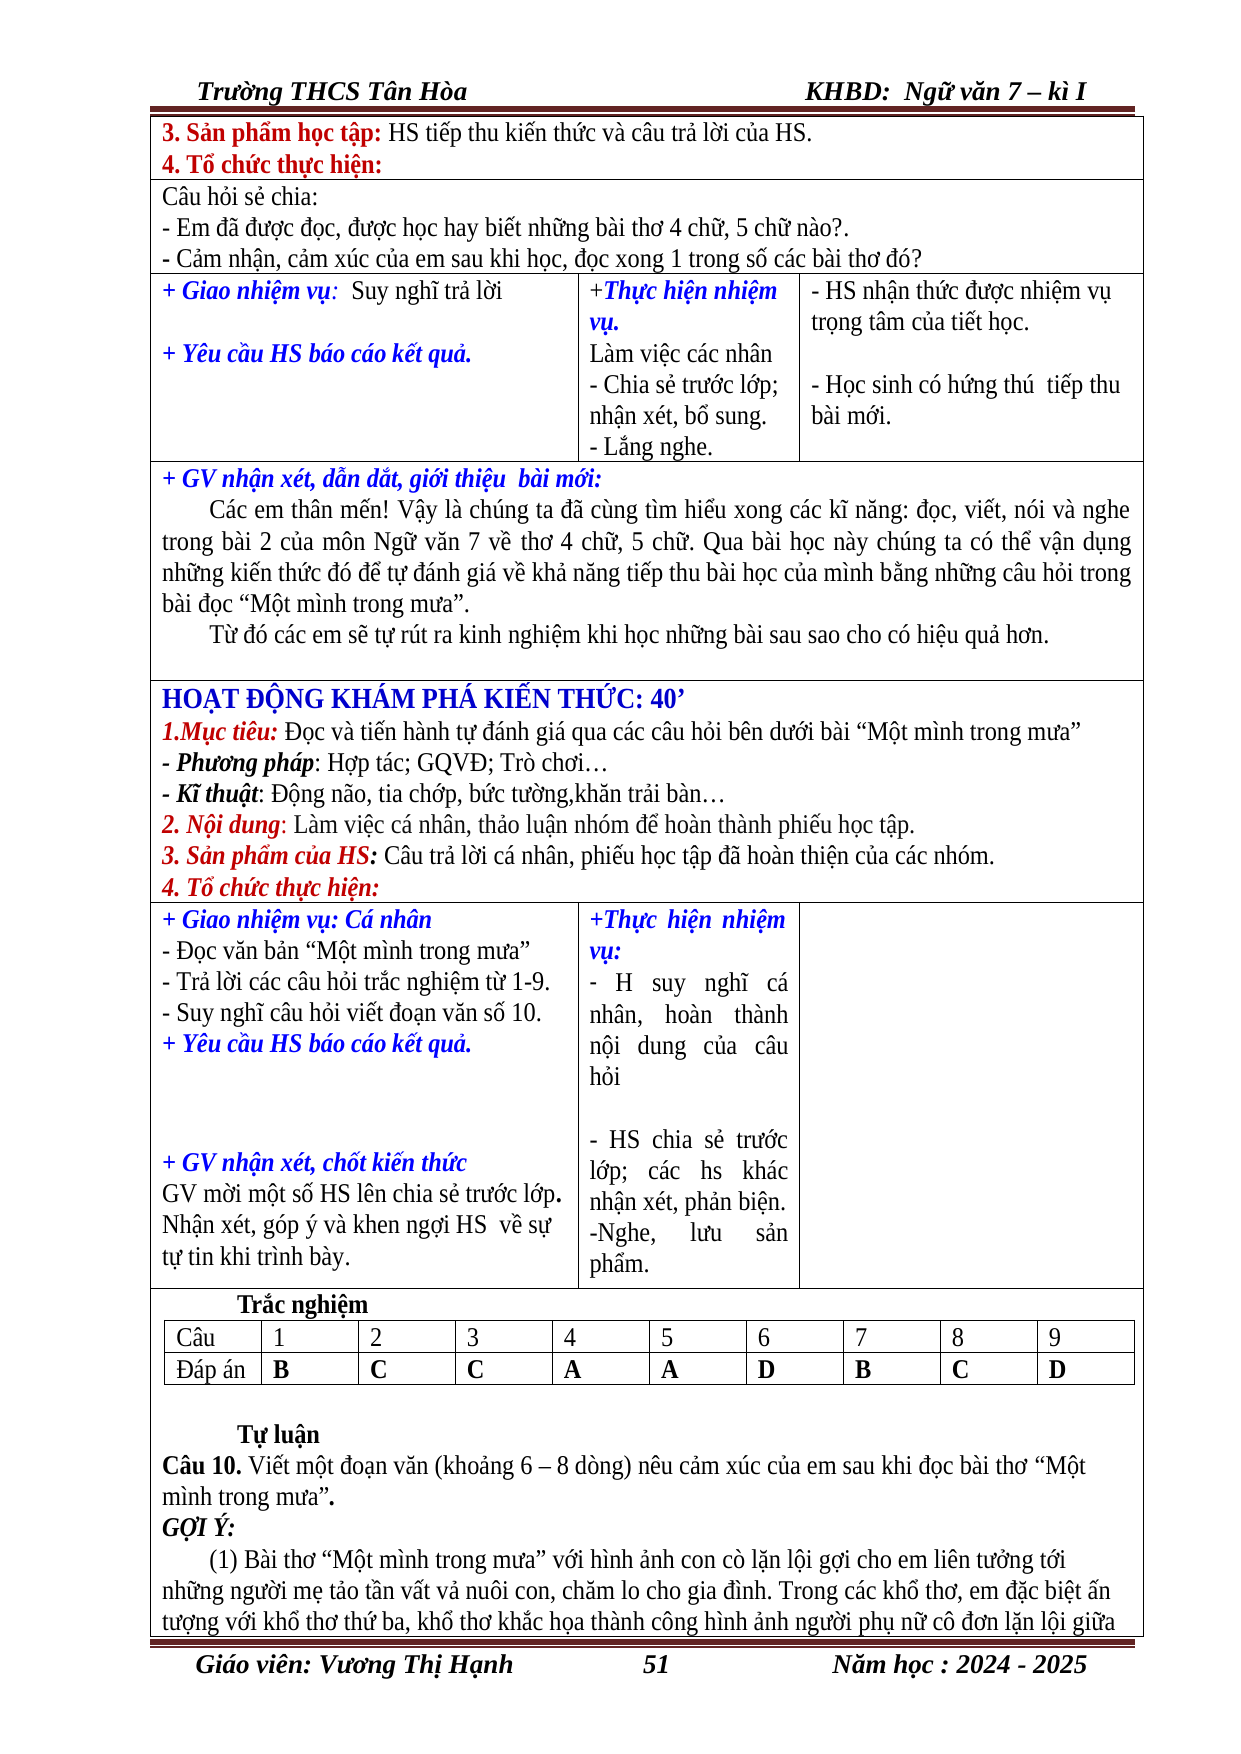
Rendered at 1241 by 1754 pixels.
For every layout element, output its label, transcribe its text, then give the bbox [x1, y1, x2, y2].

table_cell + Giao nhiệm vụ: Suy nghĩ trả lời + Yêu cầu HS báo cáo kết quả. [151, 274, 578, 461]
table_cell + Giao nhiệm vụ: Cá nhân - Đọc văn bản “Một mình trong mưa” - Trả lời các câu hỏi trắc nghiệm từ 1-9. - Suy nghĩ câu hỏi viết đoạn văn số 10. + Yêu cầu HS báo cáo kết quả. + GV nhận xét, chốt kiến thức GV mời một số HS lên chia sẻ trước lớp. Nhận xét, góp ý và khen ngợi HS về sự tự tin khi trình bày. [151, 903, 578, 1287]
table_cell +Thực hiện nhiệm vụ. Làm việc các nhân - Chia sẻ trước lớp; nhận xét, bổ sung. - Lắng nghe. [579, 274, 799, 461]
table_cell [800, 903, 1143, 1287]
table_cell +Thực hiện nhiệm vụ: - H suy nghĩ cá nhân, hoàn thành nội dung của câu hỏi - HS chia sẻ trước lớp; các hs khác nhận xét, phản biện. -Nghe, lưu sản phẩm. [579, 903, 799, 1287]
table_cell + GV nhận xét, dẫn dắt, giới thiệu bài mới: Các em thân mến! Vậy là chúng ta đã cùng tìm hiểu xong các kĩ năng: đọc, viết, nói và nghe trong bài 2 của môn Ngữ văn 7 về thơ 4 chữ, 5 chữ. Qua bài học này chúng ta có thể vận dụng những kiến thức đó để tự đánh giá về khả năng tiếp thu bài học của mình bằng những câu hỏi trong bài đọc “Một mình trong mưa”. Từ đó các em sẽ tự rút ra kinh nghiệm khi học những bài sau sao cho có hiệu quả hơn. [151, 462, 1143, 680]
table_cell - HS nhận thức được nhiệm vụ trọng tâm của tiết học. - Học sinh có hứng thú tiếp thu bài mới. [800, 274, 1143, 461]
table_cell Câu hỏi sẻ chia: - Em đã được đọc, được học hay biết những bài thơ 4 chữ, 5 chữ nào?. - Cảm nhận, cảm xúc của em sau khi học, đọc xong 1 trong số các bài thơ đó? [151, 180, 1143, 273]
table_cell HOẠT ĐỘNG KHÁM PHÁ KIẾN THỨC: 40’ 1.Mục tiêu: Đọc và tiến hành tự đánh giá qua các câu hỏi bên dưới bài “Một mình trong mưa” - Phương pháp: Hợp tác; GQVĐ; Trò chơi… - Kĩ thuật: Động não, tia chớp, bức tường,khăn trải bàn… 2. Nội dung: Làm việc cá nhân, thảo luận nhóm để hoàn thành phiếu học tập. 3. Sản phẩm của HS: Câu trả lời cá nhân, phiếu học tập đã hoàn thiện của các nhóm. 4. Tổ chức thực hiện: [151, 681, 1143, 902]
